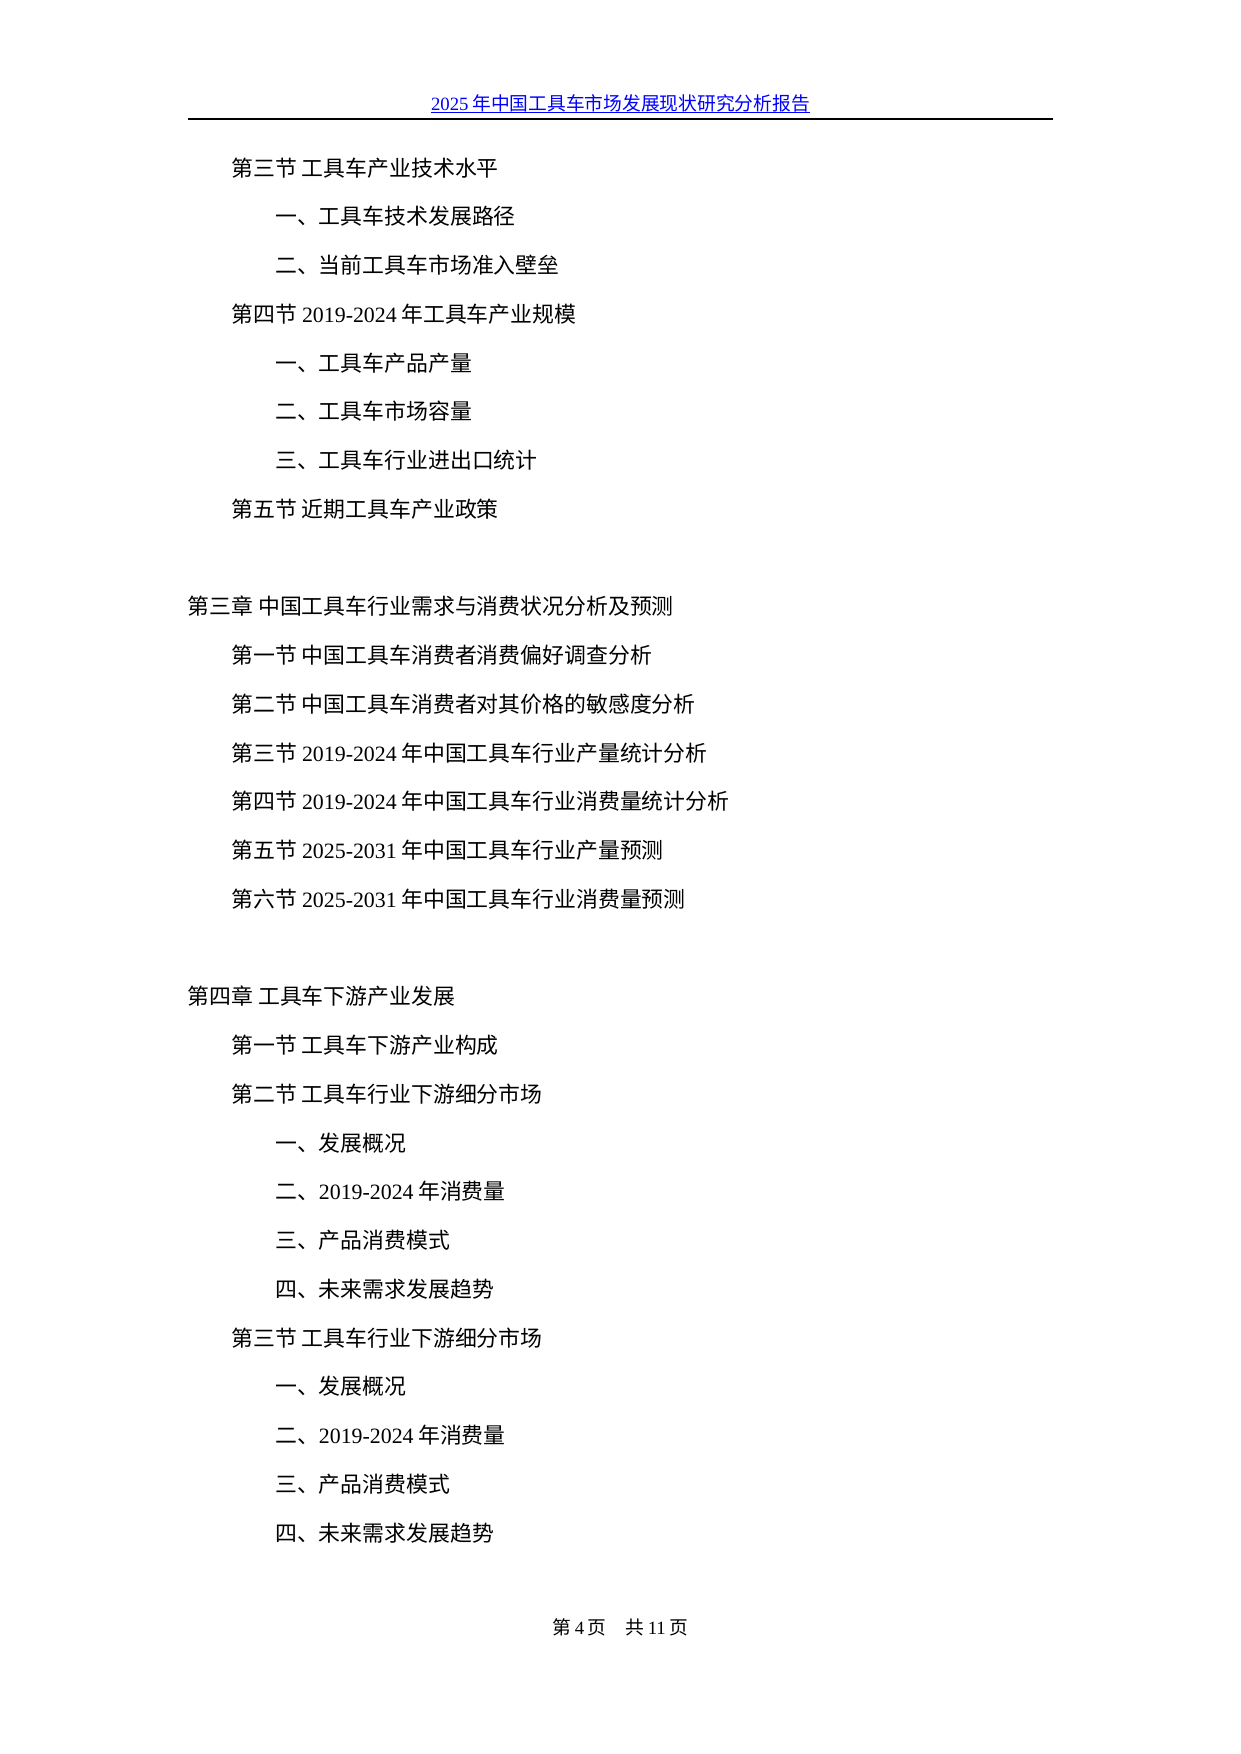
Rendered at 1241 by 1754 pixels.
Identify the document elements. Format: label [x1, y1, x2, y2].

text [187, 150, 1053, 1548]
